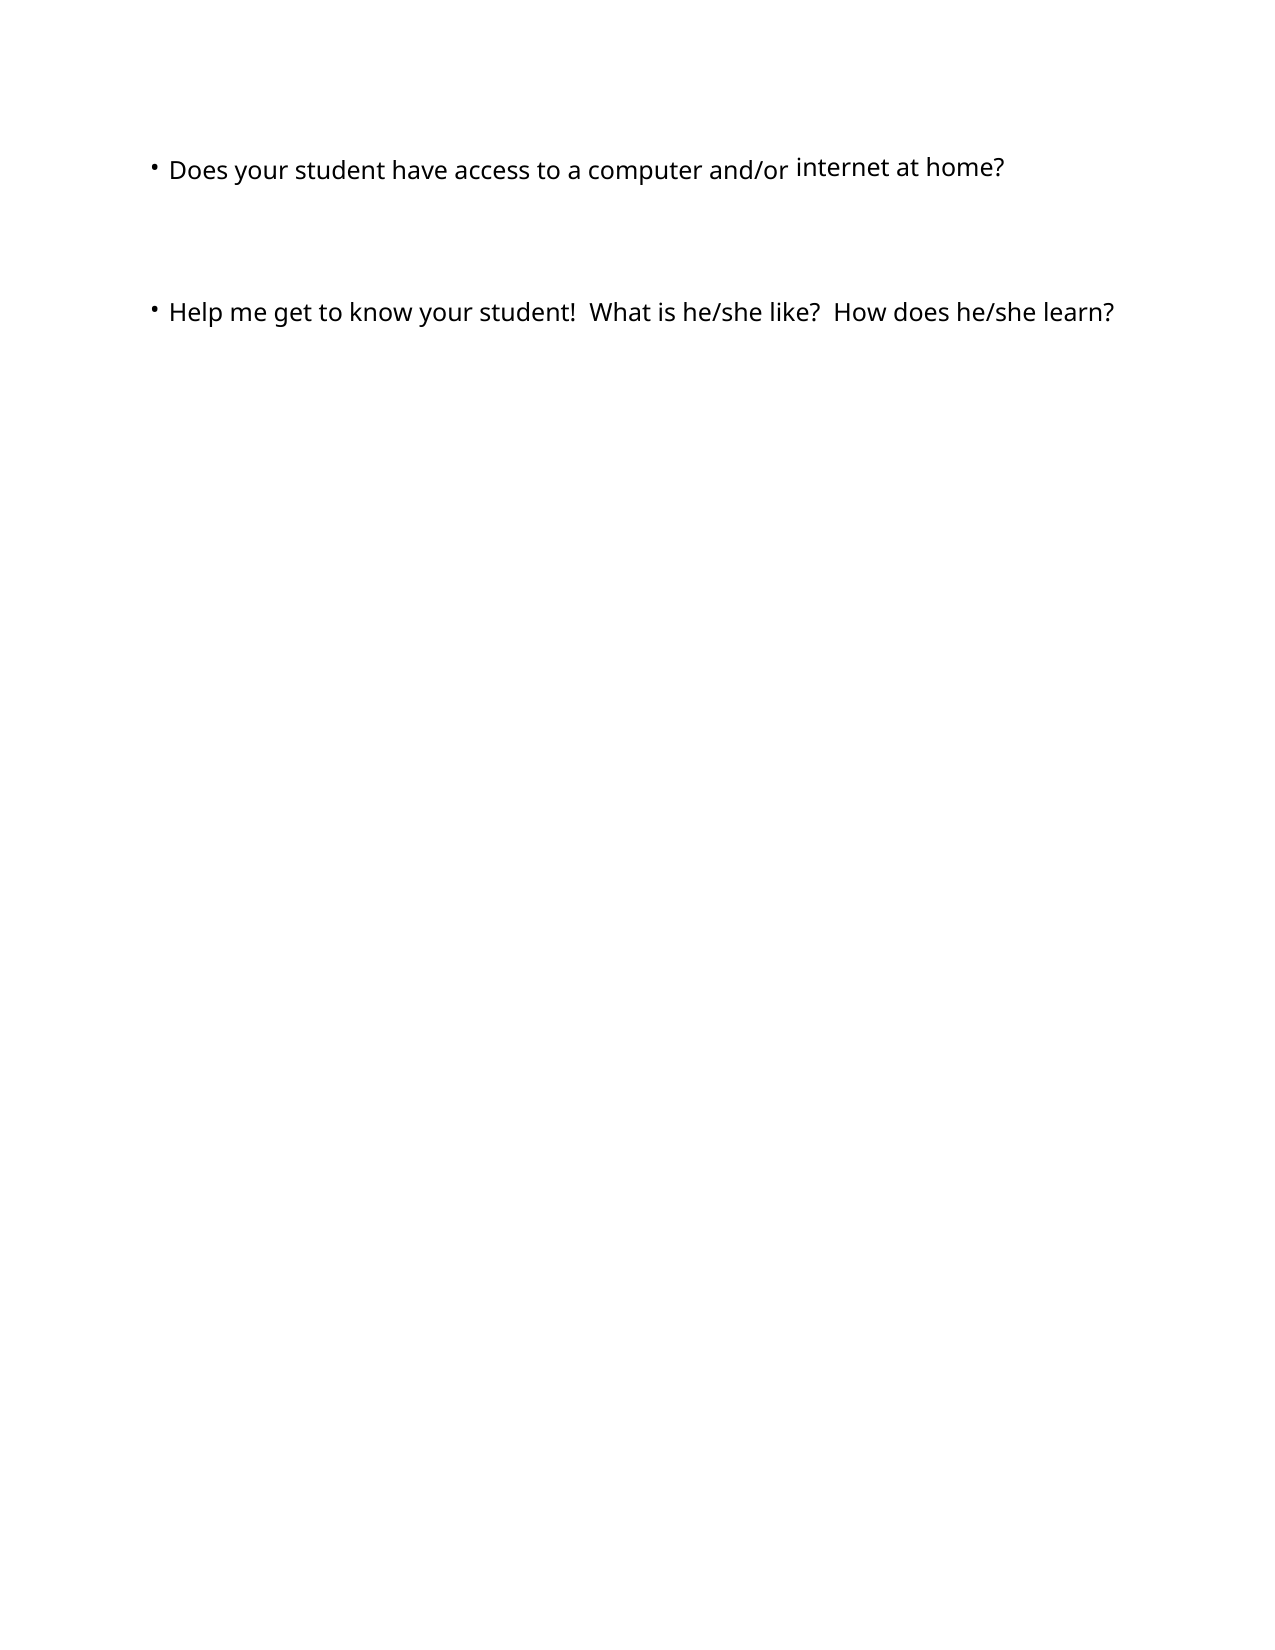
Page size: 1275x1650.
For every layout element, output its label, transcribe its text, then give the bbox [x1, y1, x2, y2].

list Help me get to know your student! What is he/she like? How does he/she learn? [150, 292, 1125, 328]
list Does your student have access to a computer and/or internet at home? [150, 150, 1125, 187]
